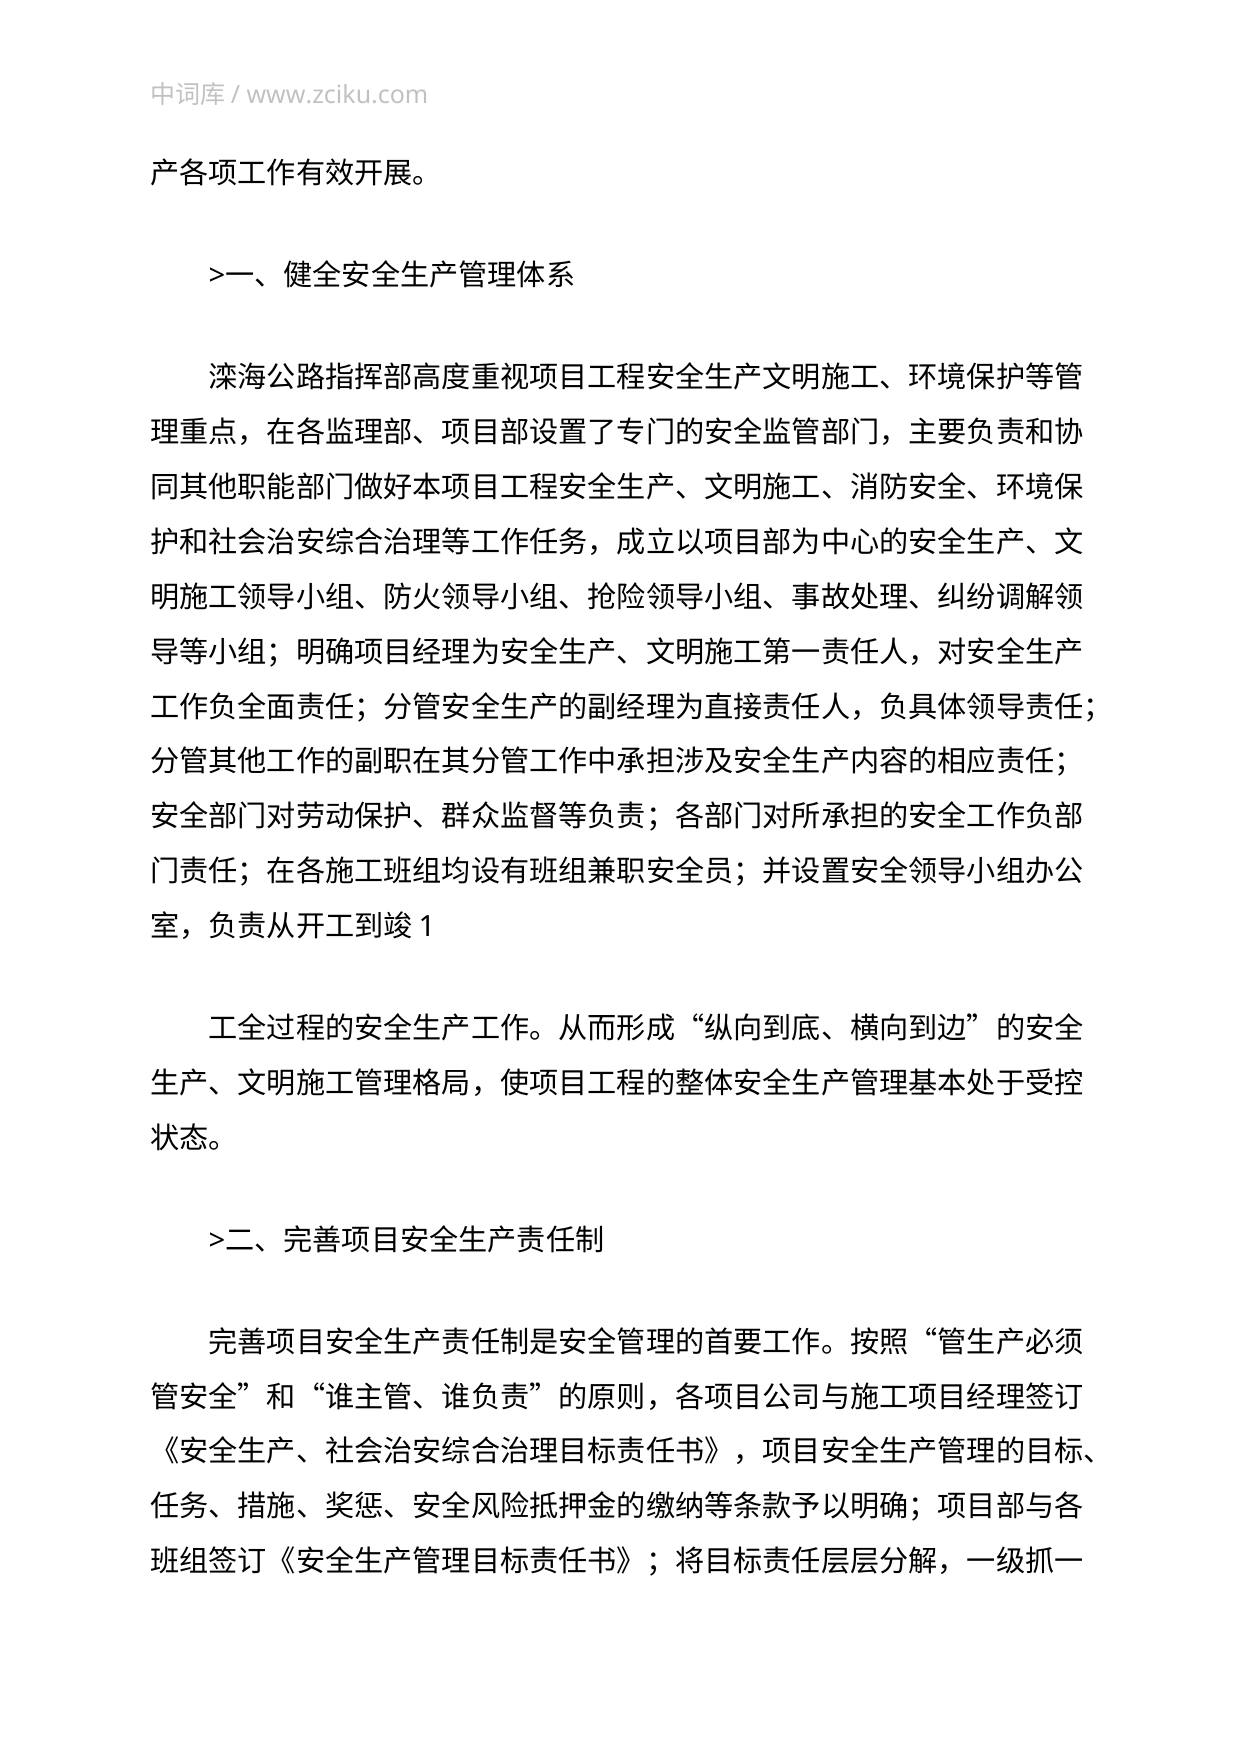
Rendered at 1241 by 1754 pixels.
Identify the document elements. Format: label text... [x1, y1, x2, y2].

text >一、健全安全生产管理体系 [150, 252, 1090, 294]
text >二、完善项目安全生产责任制 [150, 1216, 1090, 1259]
text 滦海公路指挥部高度重视项目工程安全生产文明施工、环境保护等管理重点，在各监理部、项目部设置了专门的安全监管部门，主要负责和协同其他职能部门做好本项目工程安全生产、文明施工、消防安全、环境保护和社会治安综合治理等工作任务，成立以项目部为中心的安全生产、文明施工领导小组、防火领导小组、抢险领导小组、事故处理、纠纷调解领导等小组；明确项目经理为安全生产、文明施工第一责任人，对安全生产工作负全面责任；分管安全生产的副经理为直接责任人，负具体领导责任；分管其他工作的副职在其分管工作中承担涉及安全生产内容的相应责任；安全部门对劳动保护、群众监督等负责；各部门对所承担的安全工作负部门责任；在各施工班组均设有班组兼职安全员；并设置安全领导小组办公室，负责从开工到竣1 [150, 354, 1090, 945]
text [150, 150, 1090, 192]
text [150, 1318, 1090, 1580]
text 工全过程的安全生产工作。从而形成“纵向到底、横向到边”的安全生产、文明施工管理格局，使项目工程的整体安全生产管理基本处于受控状态。 [150, 1005, 1090, 1157]
